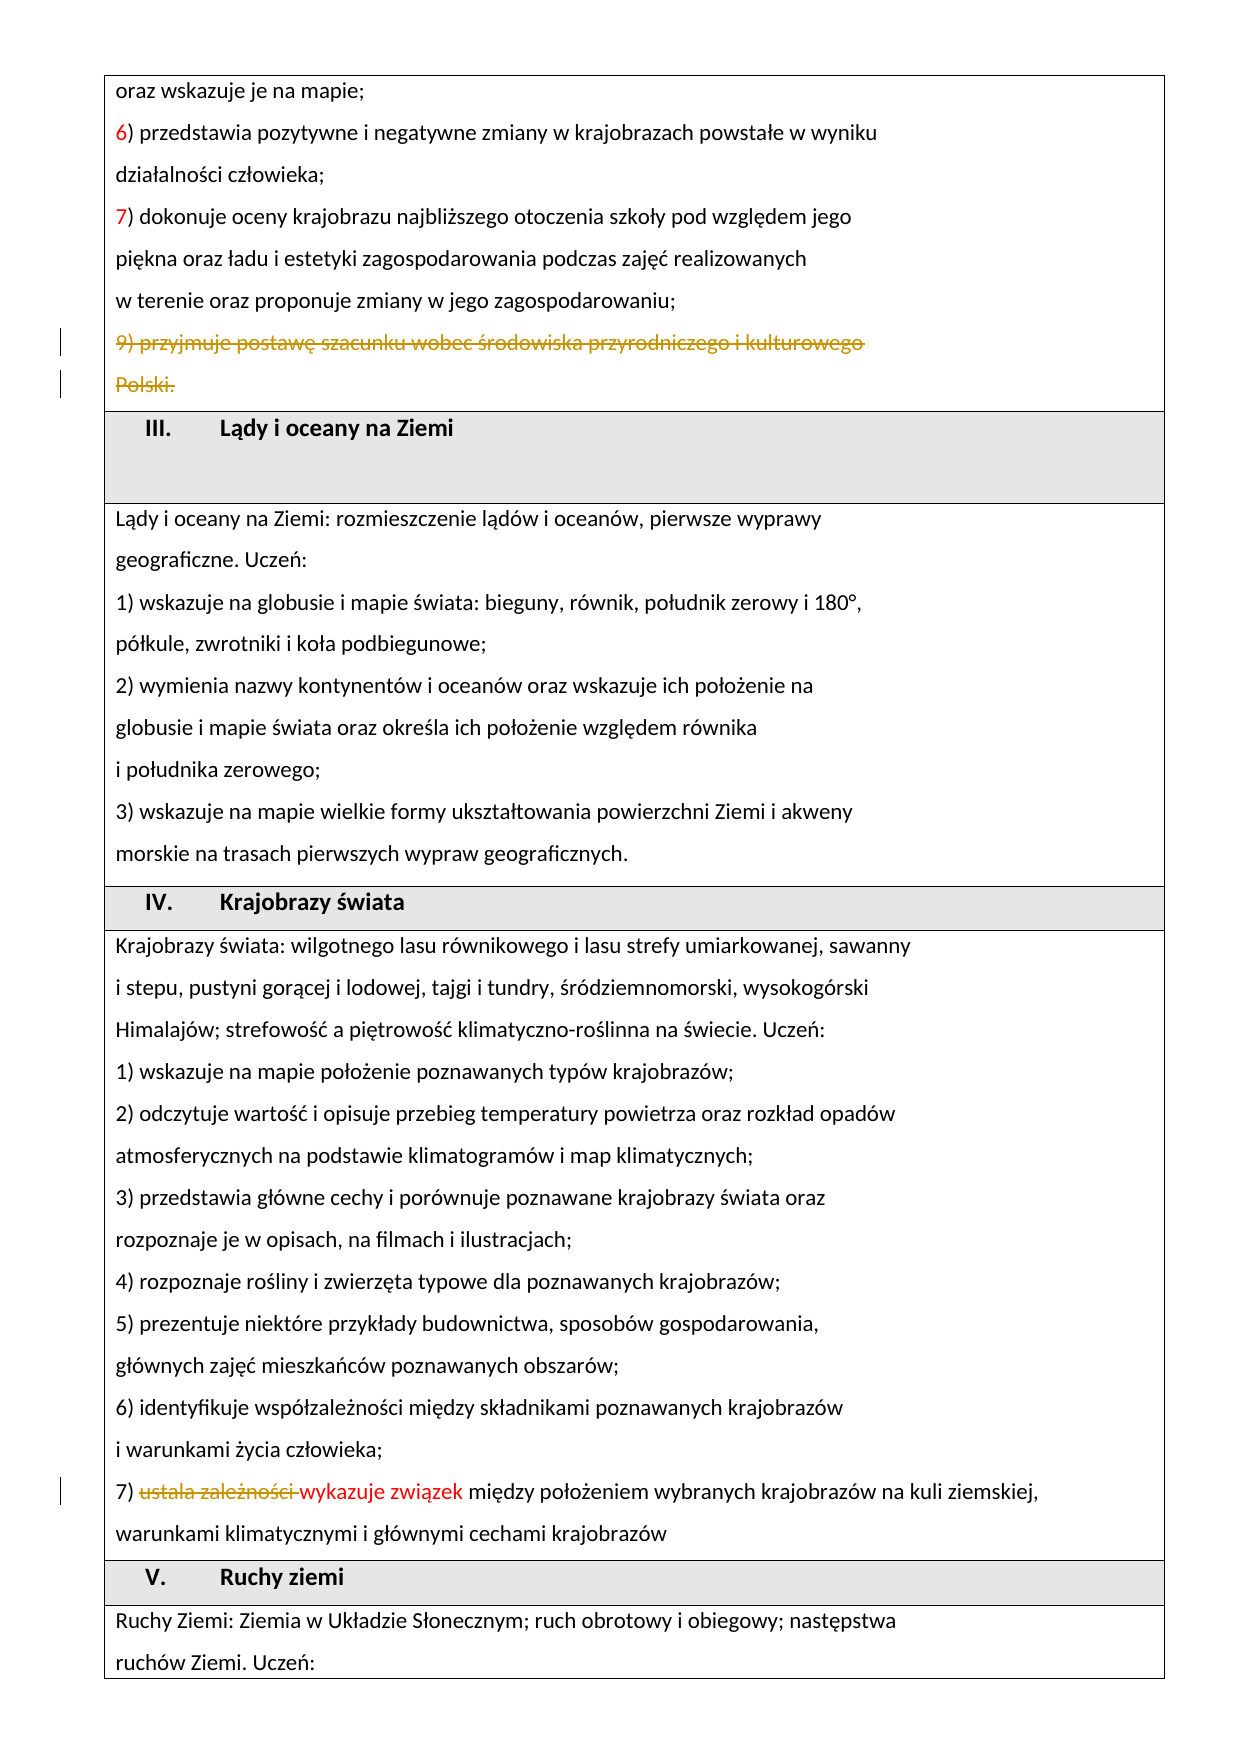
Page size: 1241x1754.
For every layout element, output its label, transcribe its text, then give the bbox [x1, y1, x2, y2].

table_cell Krajobrazy świata: wilgotnego lasu równikowego i lasu strefy umiarkowanej, sawanny i stepu, pustyni gorącej i lodowej, tajgi i tundry, śródziemnomorski, wysokogórski Himalajów; strefowość a piętrowość klimatyczno-roślinna na świecie. Uczeń: 1) wskazuje na mapie położenie poznawanych typów krajobrazów; 2) odczytuje wartość i opisuje przebieg temperatury powietrza oraz rozkład opadów atmosferycznych na podstawie klimatogramów i map klimatycznych; 3) przedstawia główne cechy i porównuje poznawane krajobrazy świata oraz rozpoznaje je w opisach, na filmach i ilustracjach; 4) rozpoznaje rośliny i zwierzęta typowe dla poznawanych krajobrazów; 5) prezentuje niektóre przykłady budownictwa, sposobów gospodarowania, głównych zajęć mieszkańców poznawanych obszarów; 6) identyfikuje współzależności między składnikami poznawanych krajobrazów i warunkami życia człowieka; 7) wykazuje związek między położeniem wybranych krajobrazów na kuli ziemskiej, warunkami klimatycznymi i głównymi cechami krajobrazów [105, 931, 1164, 1560]
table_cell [105, 1606, 1164, 1678]
table_cell Lądy i oceany na Ziemi: rozmieszczenie lądów i oceanów, pierwsze wyprawy geograficzne. Uczeń: 1) wskazuje na globusie i mapie świata: bieguny, równik, południk zerowy i 180°, półkule, zwrotniki i koła podbiegunowe; 2) wymienia nazwy kontynentów i oceanów oraz wskazuje ich położenie na globusie i mapie świata oraz określa ich położenie względem równika i południka zerowego; 3) wskazuje na mapie wielkie formy ukształtowania powierzchni Ziemi i akweny morskie na trasach pierwszych wypraw geograficznych. [105, 504, 1164, 886]
table_cell Lądy i oceany na Ziemi [105, 412, 1164, 503]
table_cell Ruchy ziemi [105, 1561, 1164, 1605]
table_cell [105, 76, 1164, 411]
table_cell Krajobrazy świata [105, 887, 1164, 930]
